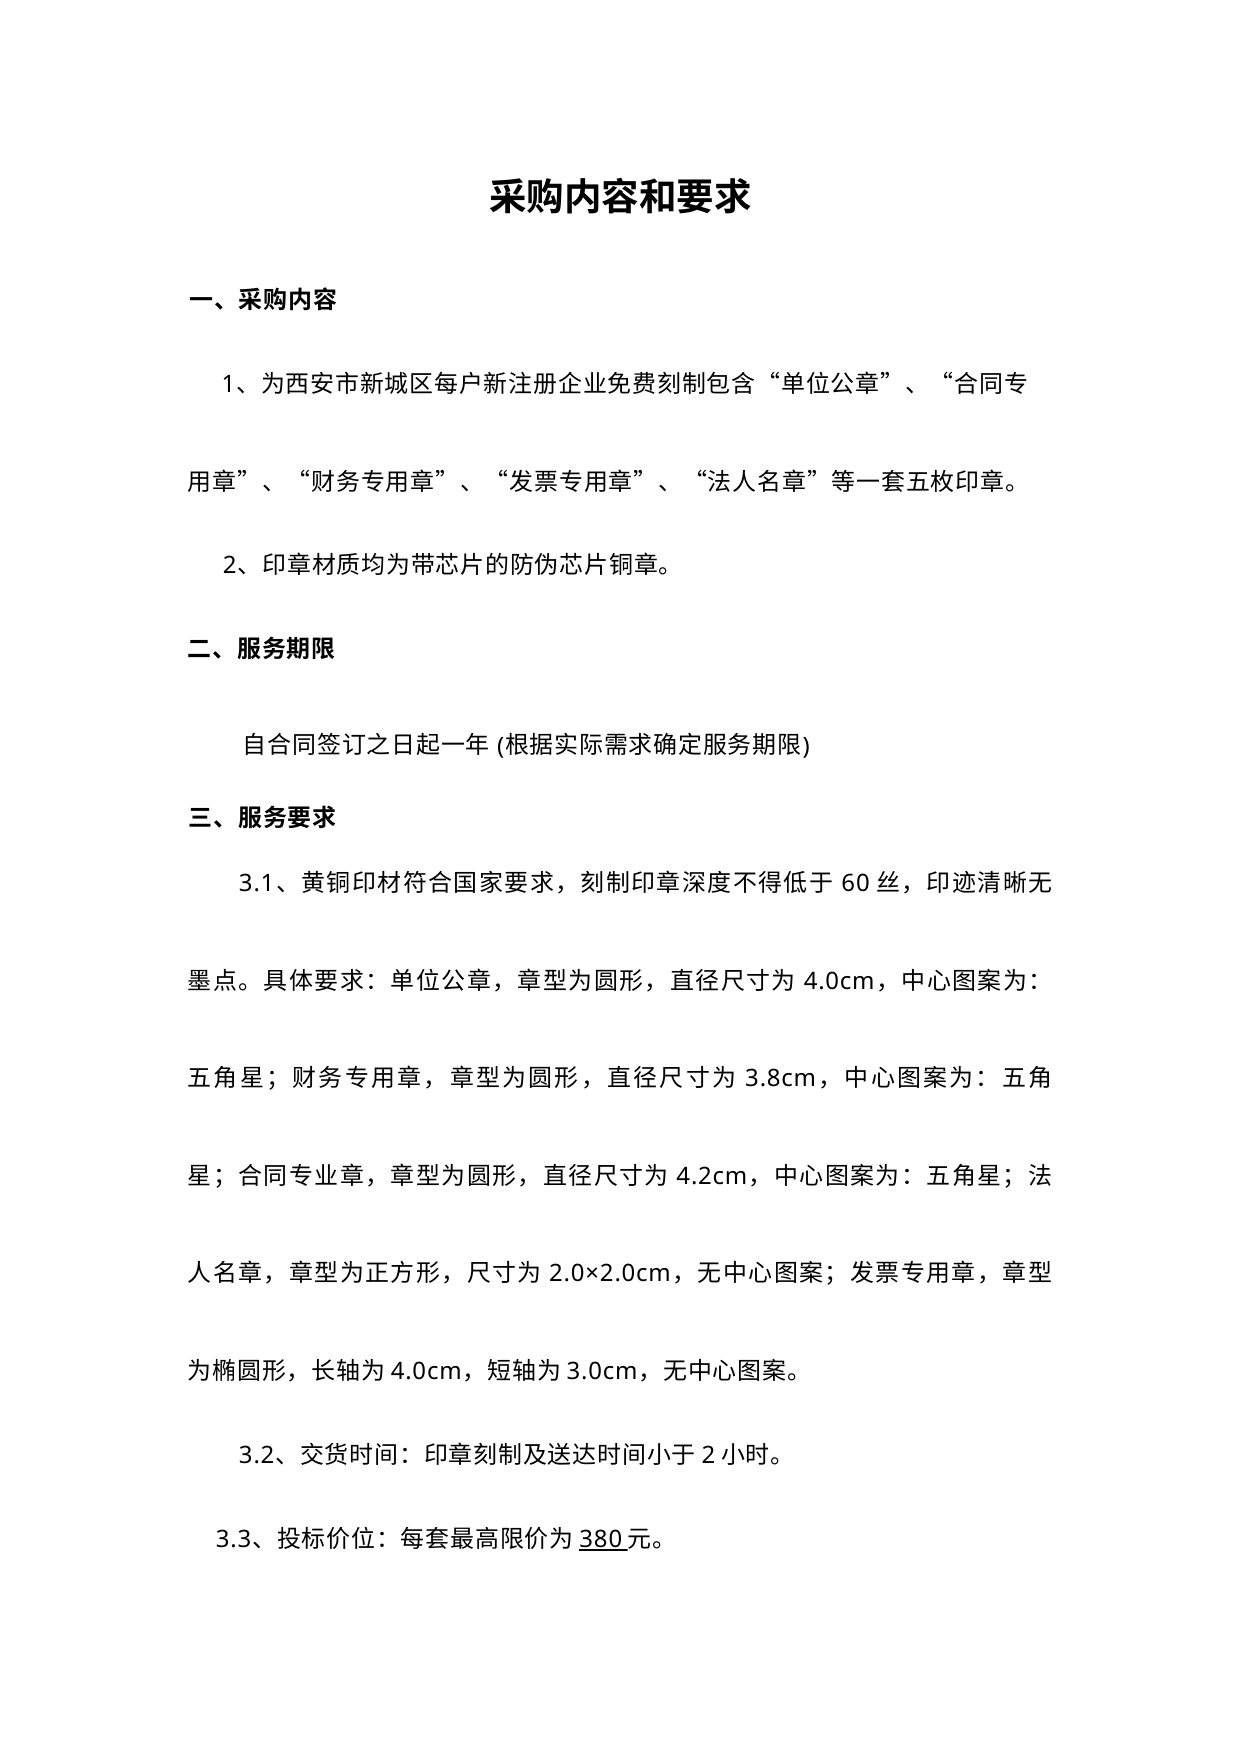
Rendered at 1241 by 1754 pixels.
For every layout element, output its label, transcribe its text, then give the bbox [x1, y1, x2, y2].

text 3.3、投标价位：每套最高限价为380元。 [187, 1506, 1053, 1571]
subtitle 采购内容和要求 [187, 162, 1053, 227]
text 三、服务要求 [188, 785, 1053, 850]
text 3.2、交货时间：印章刻制及送达时间小于2小时。 [187, 1422, 1053, 1487]
text 1、为西安市新城区每户新注册企业免费刻制包含“单位公章”、“合同专用章”、“财务专用章”、“发票专用章”、“法人名章”等一套五枚印章。 [187, 351, 1053, 514]
text 2、印章材质均为带芯片的防伪芯片铜章。 [187, 532, 1053, 597]
text 一、采购内容 [189, 267, 1053, 332]
text 3.1、黄铜印材符合国家要求，刻制印章深度不得低于60丝，印迹清晰无墨点。具体要求：单位公章，章型为圆形，直径尺寸为4.0cm，中心图案为：五角星；财务专用章，章型为圆形，直径尺寸为3.8cm，中心图案为：五角星；合同专业章，章型为圆形，直径尺寸为4.2cm，中心图案为：五角星；法人名章，章型为正方形，尺寸为2.0×2.0cm，无中心图案；发票专用章，章型为椭圆形，长轴为4.0cm，短轴为3.0cm，无中心图案。 [187, 850, 1053, 1403]
text 二、服务期限 [187, 616, 1053, 681]
text 自合同签订之日起一年 (根据实际需求确定服务期限) [243, 713, 1053, 778]
